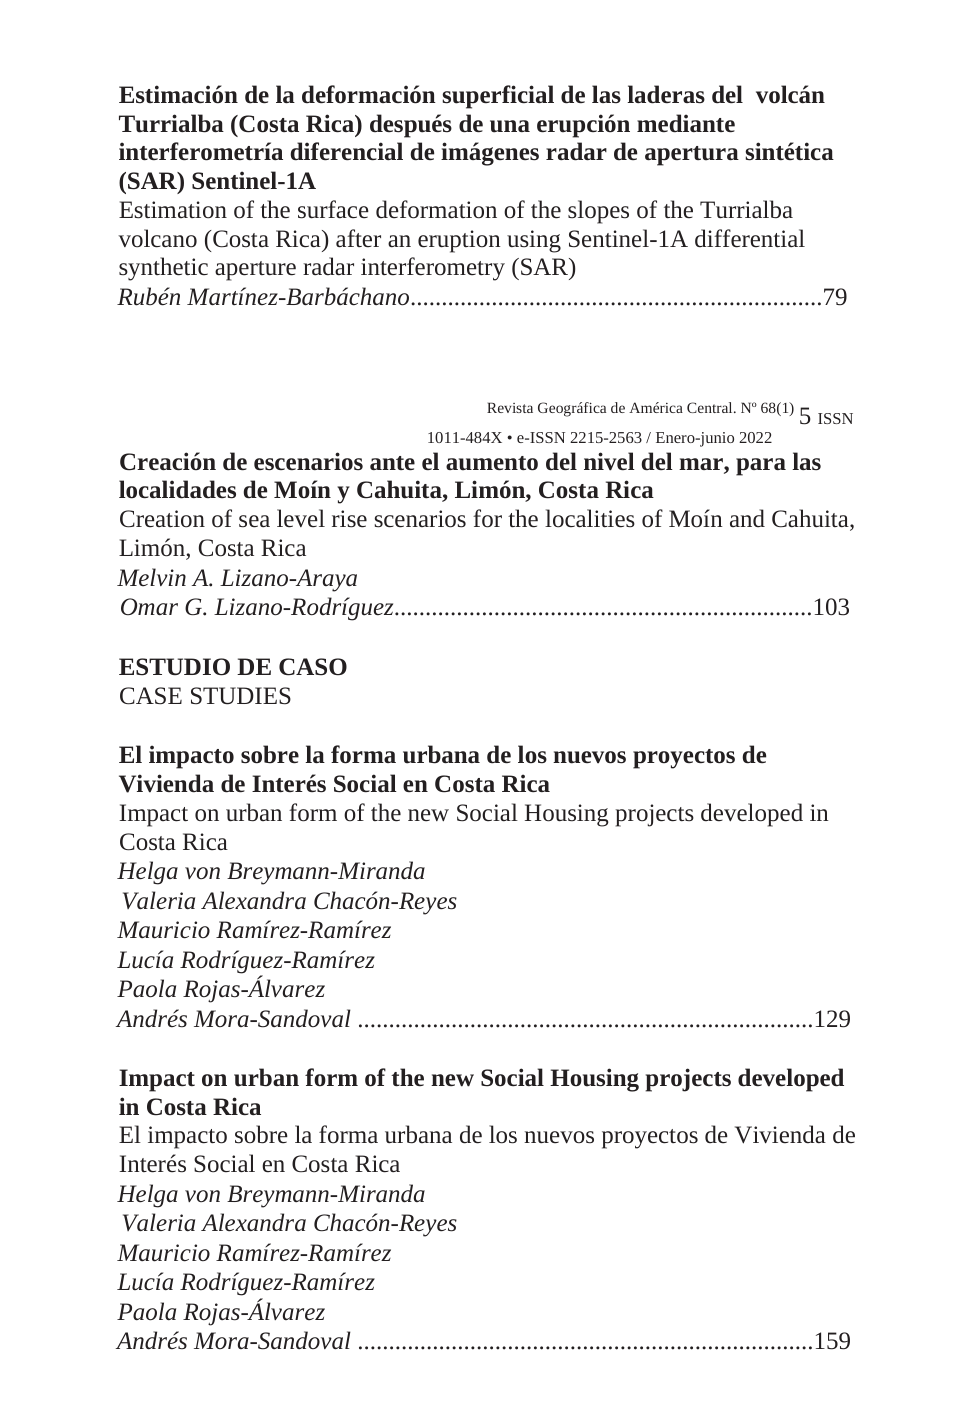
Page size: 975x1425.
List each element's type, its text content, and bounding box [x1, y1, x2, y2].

text Mauricio Ramírez-Ramírez [117, 916, 863, 944]
text El impacto sobre la forma urbana de los nuevos proyectos de Vivienda de Interés Social en Costa Rica [118, 741, 772, 798]
text Paola Rojas-Álvarez [117, 1297, 863, 1326]
text Andrés Mora-Sandoval .........................................................................159 [117, 1326, 863, 1355]
text Omar G. Lizano-Rodríguez...................................................................103 [119, 592, 863, 621]
text Helga von Breymann-Miranda [117, 857, 863, 885]
text Lucía Rodríguez-Ramírez [117, 945, 863, 974]
text Valeria Alexandra Chacón-Reyes [121, 1208, 863, 1237]
text Andrés Mora-Sandoval .........................................................................129 [117, 1004, 863, 1033]
text El impacto sobre la forma urbana de los nuevos proyectos de Vivienda de Interés Social en Costa Rica [119, 1121, 860, 1178]
text Creación de escenarios ante el aumento del nivel del mar, para las localidades de Moín y Cahuita, Limón, Costa Rica [118, 447, 824, 504]
text Estimation of the surface deformation of the slopes of the Turrialba volcano (Costa Rica) after an eruption using Sentinel-1A differential synthetic aperture radar interferometry (SAR) [118, 196, 810, 281]
text Impact on urban form of the new Social Housing projects developed in Costa Rica [119, 799, 835, 856]
text Helga von Breymann-Miranda [117, 1179, 863, 1208]
text Mauricio Ramírez-Ramírez [117, 1238, 863, 1267]
text Valeria Alexandra Chacón-Reyes [121, 886, 863, 915]
text CASE STUDIES [119, 681, 863, 710]
text Impact on urban form of the new Social Housing projects developed in Costa Rica [118, 1063, 850, 1120]
text Revista Geográfica de América Central. Nº 68(1) 5 ISSN 1011-484X • e-ISSN 2215-2563 / Enero-junio 2022 [427, 402, 855, 447]
text ESTUDIO DE CASO [118, 652, 863, 681]
text Paola Rojas-Álvarez [117, 974, 863, 1003]
text Creation of sea level rise scenarios for the localities of Moín and Cahuita, Limón, Costa Rica [118, 505, 861, 562]
text Lucía Rodríguez-Ramírez [117, 1267, 863, 1296]
text Estimación de la deformación superficial de las laderas del volcán Turrialba (Costa Rica) después de una erupción mediante interferometría diferencial de imágenes radar de apertura sintética (SAR) Sentinel-1A [118, 81, 839, 195]
text Melvin A. Lizano-Araya [117, 563, 863, 592]
text Rubén Martínez-Barbáchano..................................................................79 [117, 282, 863, 311]
